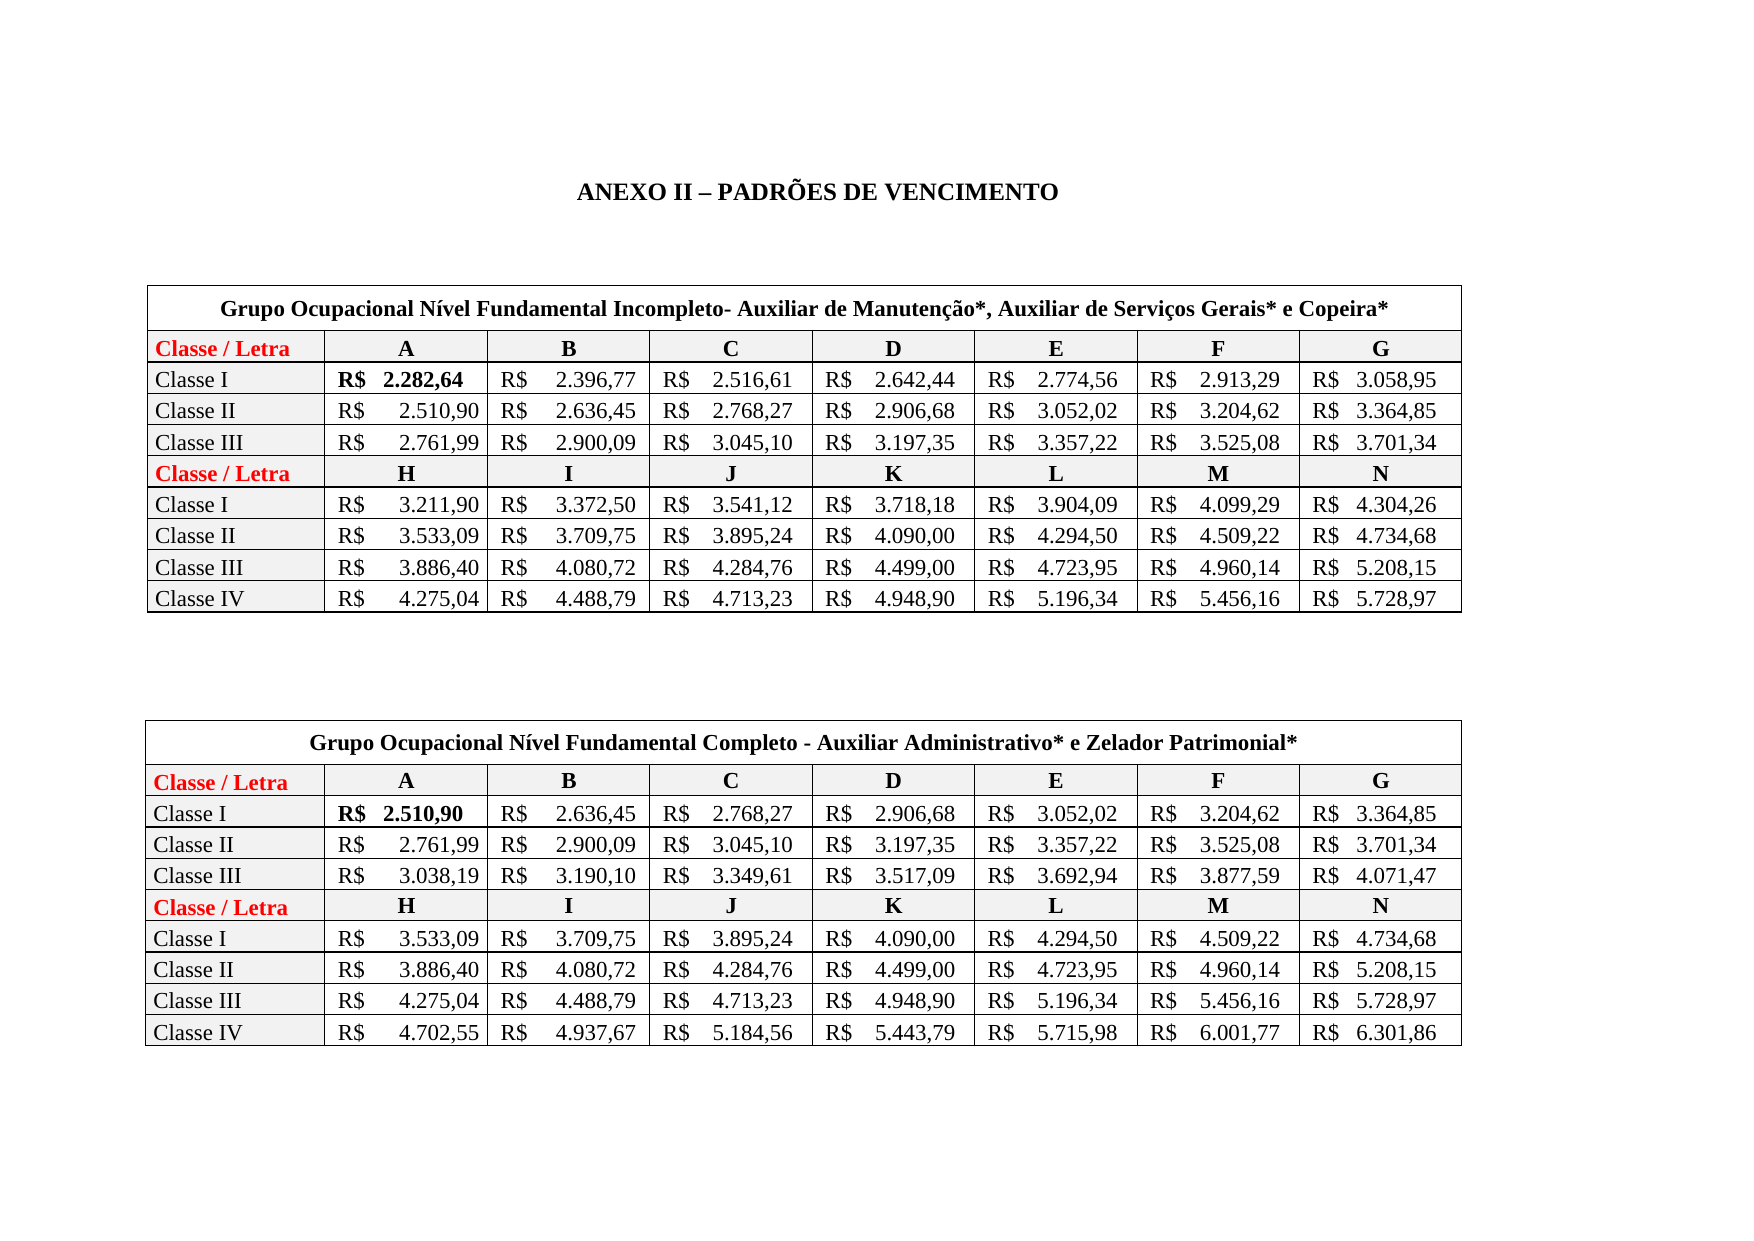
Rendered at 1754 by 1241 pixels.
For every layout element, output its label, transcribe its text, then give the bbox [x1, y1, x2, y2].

table_cell R$ 3.709,75 [488, 519, 649, 549]
table_cell R$ 3.886,40 [325, 953, 487, 983]
table_cell J [650, 456, 812, 486]
table_cell R$ 3.190,10 [488, 859, 649, 889]
table_cell R$ 3.517,09 [813, 859, 974, 889]
table_cell R$ 2.900,09 [488, 828, 649, 858]
table_cell R$ 4.509,22 [1138, 921, 1299, 951]
table_cell N [1300, 456, 1461, 486]
table_cell J [650, 890, 812, 920]
table_cell L [975, 890, 1137, 920]
table_cell R$ 4.071,47 [1300, 859, 1461, 889]
table_cell R$ 4.937,67 [488, 1015, 649, 1045]
table_cell K [813, 456, 974, 486]
table_cell Classe / Letra [148, 456, 324, 486]
table_cell R$ 4.499,00 [813, 953, 974, 983]
table_cell I [488, 456, 649, 486]
table_cell B [488, 765, 649, 795]
table_cell R$ 3.045,10 [650, 425, 812, 455]
table_cell R$ 3.692,94 [975, 859, 1137, 889]
table_cell R$ 3.058,95 [1300, 363, 1461, 393]
table_cell D [813, 331, 974, 361]
table_cell R$ 5.728,97 [1300, 581, 1461, 611]
table_cell R$ 3.204,62 [1138, 796, 1299, 826]
table_cell Classe I [146, 921, 324, 951]
table_cell R$ 2.510,90 [325, 796, 487, 826]
table_cell R$ 3.895,24 [650, 519, 812, 549]
table_cell R$ 4.499,00 [813, 550, 974, 580]
table_cell R$ 2.636,45 [488, 394, 649, 424]
table_cell R$ 2.282,64 [325, 363, 487, 393]
table_cell R$ 4.960,14 [1138, 953, 1299, 983]
table_cell R$ 3.052,02 [975, 796, 1137, 826]
table_cell R$ 2.636,45 [488, 796, 649, 826]
table_cell R$ 3.886,40 [325, 550, 487, 580]
table_cell A [325, 331, 487, 361]
table_cell R$ 3.525,08 [1138, 828, 1299, 858]
table_cell R$ 3.718,18 [813, 488, 974, 518]
table_cell R$ 3.701,34 [1300, 425, 1461, 455]
table_cell R$ 4.509,22 [1138, 519, 1299, 549]
table_cell R$ 3.877,59 [1138, 859, 1299, 889]
table_cell R$ 5.728,97 [1300, 984, 1461, 1014]
table_cell R$ 3.045,10 [650, 828, 812, 858]
text ANEXO II – PADRÕES DE VENCIMENTO [148, 177, 1488, 206]
table_cell Classe II [146, 953, 324, 983]
table_cell R$ 3.525,08 [1138, 425, 1299, 455]
table_cell R$ 4.284,76 [650, 953, 812, 983]
table_cell Classe I [148, 488, 324, 518]
table_cell R$ 6.001,77 [1138, 1015, 1299, 1045]
table_cell R$ 5.456,16 [1138, 581, 1299, 611]
table_cell B [488, 331, 649, 361]
table_header Grupo Ocupacional Nível Fundamental Completo - Auxiliar Administrativo* e Zelador Patrimonial* [146, 721, 1461, 764]
table_cell L [975, 456, 1137, 486]
table_cell G [1300, 331, 1461, 361]
table_cell Classe II [146, 828, 324, 858]
table_cell R$ 3.211,90 [325, 488, 487, 518]
table_cell R$ 3.701,34 [1300, 828, 1461, 858]
table_cell R$ 2.510,90 [325, 394, 487, 424]
table_cell M [1138, 456, 1299, 486]
table_cell R$ 4.723,95 [975, 953, 1137, 983]
table_cell Classe IV [146, 1015, 324, 1045]
table_cell R$ 2.396,77 [488, 363, 649, 393]
table_cell R$ 4.090,00 [813, 921, 974, 951]
table_cell R$ 3.357,22 [975, 425, 1137, 455]
table_cell A [325, 765, 487, 795]
table_cell R$ 4.702,55 [325, 1015, 487, 1045]
table_cell R$ 4.090,00 [813, 519, 974, 549]
table_cell R$ 4.275,04 [325, 581, 487, 611]
table_cell Classe III [148, 425, 324, 455]
table_cell R$ 3.197,35 [813, 828, 974, 858]
table_cell R$ 4.960,14 [1138, 550, 1299, 580]
table_cell R$ 3.349,61 [650, 859, 812, 889]
table_cell R$ 3.357,22 [975, 828, 1137, 858]
table_cell C [650, 765, 812, 795]
table_cell R$ 4.080,72 [488, 953, 649, 983]
table_header Grupo Ocupacional Nível Fundamental Incompleto- Auxiliar de Manutenção*, Auxiliar de Serviços Gerais* e Copeira* [148, 286, 1461, 330]
table_cell R$ 5.456,16 [1138, 984, 1299, 1014]
table_cell R$ 2.906,68 [813, 796, 974, 826]
table_cell R$ 5.208,15 [1300, 953, 1461, 983]
table_cell R$ 4.948,90 [813, 581, 974, 611]
table_cell R$ 5.208,15 [1300, 550, 1461, 580]
table_cell Classe II [148, 394, 324, 424]
table_cell R$ 4.948,90 [813, 984, 974, 1014]
table_cell R$ 3.533,09 [325, 519, 487, 549]
table_cell C [650, 331, 812, 361]
table_cell R$ 2.642,44 [813, 363, 974, 393]
table_cell E [975, 331, 1137, 361]
table_cell R$ 4.488,79 [488, 581, 649, 611]
table_cell H [325, 890, 487, 920]
table_cell Classe / Letra [146, 765, 324, 795]
table_cell R$ 3.895,24 [650, 921, 812, 951]
table_cell R$ 2.516,61 [650, 363, 812, 393]
table_cell R$ 4.734,68 [1300, 921, 1461, 951]
table_cell R$ 4.734,68 [1300, 519, 1461, 549]
table_cell R$ 3.364,85 [1300, 394, 1461, 424]
table_cell R$ 3.709,75 [488, 921, 649, 951]
table_cell R$ 2.774,56 [975, 363, 1137, 393]
table_cell R$ 2.900,09 [488, 425, 649, 455]
table_cell R$ 4.723,95 [975, 550, 1137, 580]
table_cell G [1300, 765, 1461, 795]
table_cell E [975, 765, 1137, 795]
table_cell R$ 5.196,34 [975, 581, 1137, 611]
table_cell R$ 4.713,23 [650, 984, 812, 1014]
table_cell Classe / Letra [146, 890, 324, 920]
table_cell R$ 5.184,56 [650, 1015, 812, 1045]
table_cell R$ 4.080,72 [488, 550, 649, 580]
table_cell R$ 4.294,50 [975, 921, 1137, 951]
table_cell R$ 3.904,09 [975, 488, 1137, 518]
table_cell R$ 3.364,85 [1300, 796, 1461, 826]
table_cell R$ 5.715,98 [975, 1015, 1137, 1045]
table_cell R$ 2.761,99 [325, 425, 487, 455]
table_cell R$ 6.301,86 [1300, 1015, 1461, 1045]
table_cell R$ 3.541,12 [650, 488, 812, 518]
table_cell R$ 3.197,35 [813, 425, 974, 455]
table_cell R$ 2.761,99 [325, 828, 487, 858]
table_cell R$ 3.038,19 [325, 859, 487, 889]
table_cell R$ 2.768,27 [650, 796, 812, 826]
table_cell I [488, 890, 649, 920]
table_cell Classe I [146, 796, 324, 826]
table_cell R$ 4.099,29 [1138, 488, 1299, 518]
table_cell R$ 3.533,09 [325, 921, 487, 951]
table_cell Classe III [146, 859, 324, 889]
table_cell R$ 5.443,79 [813, 1015, 974, 1045]
table_cell R$ 4.713,23 [650, 581, 812, 611]
table_cell Classe III [146, 984, 324, 1014]
table_cell F [1138, 331, 1299, 361]
table_cell Classe II [148, 519, 324, 549]
table_cell H [325, 456, 487, 486]
table_cell R$ 3.372,50 [488, 488, 649, 518]
table_cell M [1138, 890, 1299, 920]
table_cell Classe I [148, 363, 324, 393]
table_cell R$ 5.196,34 [975, 984, 1137, 1014]
table_cell F [1138, 765, 1299, 795]
table_cell K [813, 890, 974, 920]
table_cell R$ 2.768,27 [650, 394, 812, 424]
table_cell N [1300, 890, 1461, 920]
table_cell R$ 4.284,76 [650, 550, 812, 580]
table_cell R$ 2.906,68 [813, 394, 974, 424]
table_cell Classe / Letra [148, 331, 324, 361]
table_cell R$ 3.052,02 [975, 394, 1137, 424]
table_cell R$ 2.913,29 [1138, 363, 1299, 393]
table_cell R$ 4.275,04 [325, 984, 487, 1014]
table_cell R$ 4.304,26 [1300, 488, 1461, 518]
table_cell D [813, 765, 974, 795]
table_cell R$ 3.204,62 [1138, 394, 1299, 424]
table_cell Classe III [148, 550, 324, 580]
table_cell Classe IV [148, 581, 324, 611]
table_cell R$ 4.294,50 [975, 519, 1137, 549]
table_cell R$ 4.488,79 [488, 984, 649, 1014]
